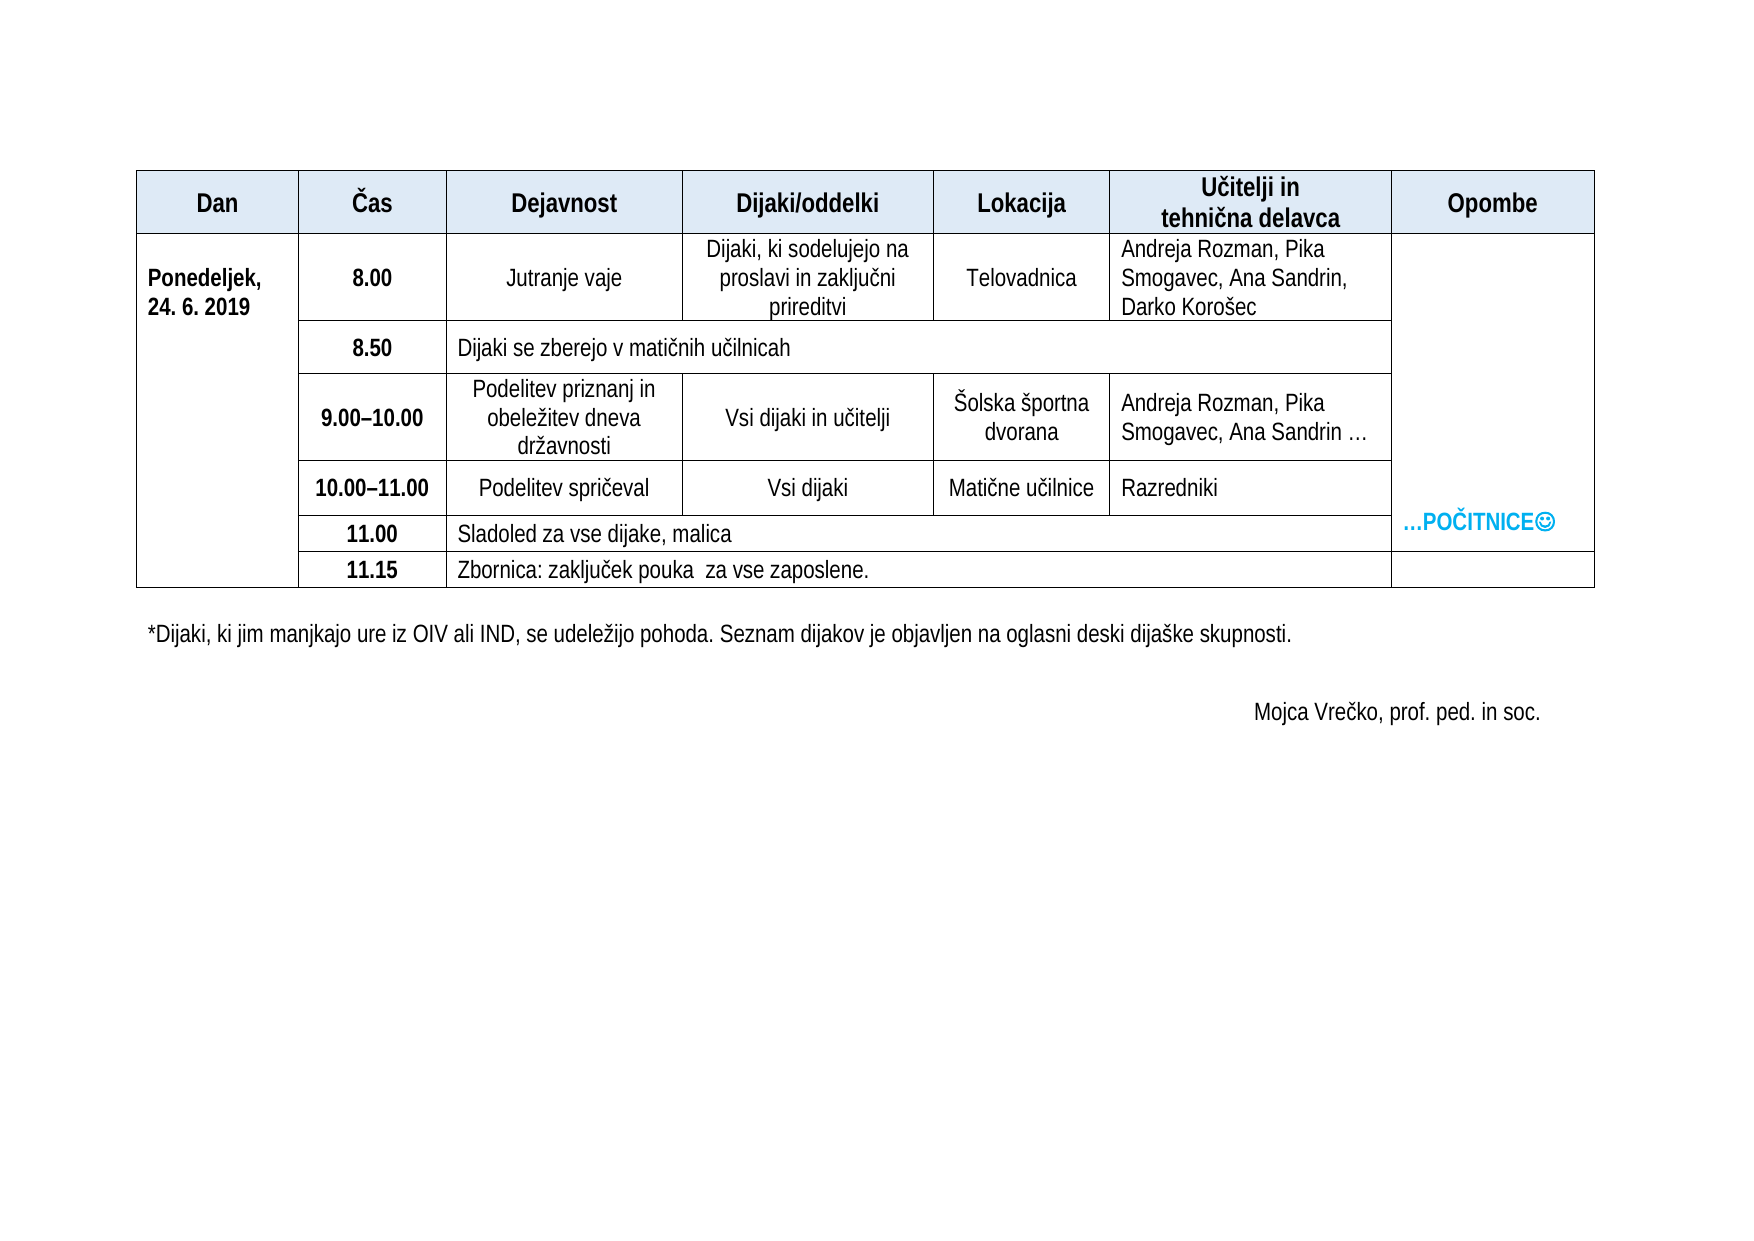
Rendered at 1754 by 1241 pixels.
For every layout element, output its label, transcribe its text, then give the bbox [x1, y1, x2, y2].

table_cell Andreja Rozman, Pika Smogavec, Ana Sandrin … [1110, 374, 1391, 460]
table_header Dejavnost [447, 171, 682, 233]
table_cell Dijaki se zberejo v matičnih učilnicah [447, 321, 1391, 373]
table_header Opombe [1392, 171, 1594, 233]
table_cell 8.00 [299, 234, 446, 320]
table_cell Vsi dijaki [683, 461, 933, 514]
text Mojca Vrečko, prof. ped. in soc. [1180, 697, 1606, 726]
table_cell Jutranje vaje [447, 234, 682, 320]
table_cell Razredniki [1110, 461, 1391, 514]
table_cell Telovadnica [934, 234, 1109, 320]
table_cell Zbornica: zaključek pouka za vse zaposlene. [447, 552, 1391, 587]
table_header Lokacija [934, 171, 1109, 233]
table_cell Vsi dijaki in učitelji [683, 374, 933, 460]
text *Dijaki, ki jim manjkajo ure iz OIV ali IND, se udeležijo pohoda. Seznam dijakov je objavljen na oglasni deski dijaške skupnosti. [148, 619, 1606, 648]
table_cell 11.00 [299, 516, 446, 551]
table_cell Dijaki, ki sodelujejo na proslavi in zaključni prireditvi [683, 234, 933, 320]
table_header Čas [299, 171, 446, 233]
table_cell [1392, 552, 1594, 587]
table_header Dijaki/oddelki [683, 171, 933, 233]
table_cell Ponedeljek, 24. 6. 2019 [137, 234, 298, 587]
table_header Dan [137, 171, 298, 233]
table_cell …POČITNICE [1392, 234, 1594, 551]
table_cell Matične učilnice [934, 461, 1109, 514]
table_cell Andreja Rozman, Pika Smogavec, Ana Sandrin, Darko Korošec [1110, 234, 1391, 320]
table_header Učitelji in tehnična delavca [1110, 171, 1391, 233]
table_cell 9.00–10.00 [299, 374, 446, 460]
table_cell Podelitev priznanj in obeležitev dneva državnosti [447, 374, 682, 460]
table_cell 11.15 [299, 552, 446, 587]
table_cell Šolska športna dvorana [934, 374, 1109, 460]
table_cell 8.50 [299, 321, 446, 373]
table_cell 10.00–11.00 [299, 461, 446, 514]
table_cell Podelitev spričeval [447, 461, 682, 514]
table_cell Sladoled za vse dijake, malica [447, 516, 1391, 551]
